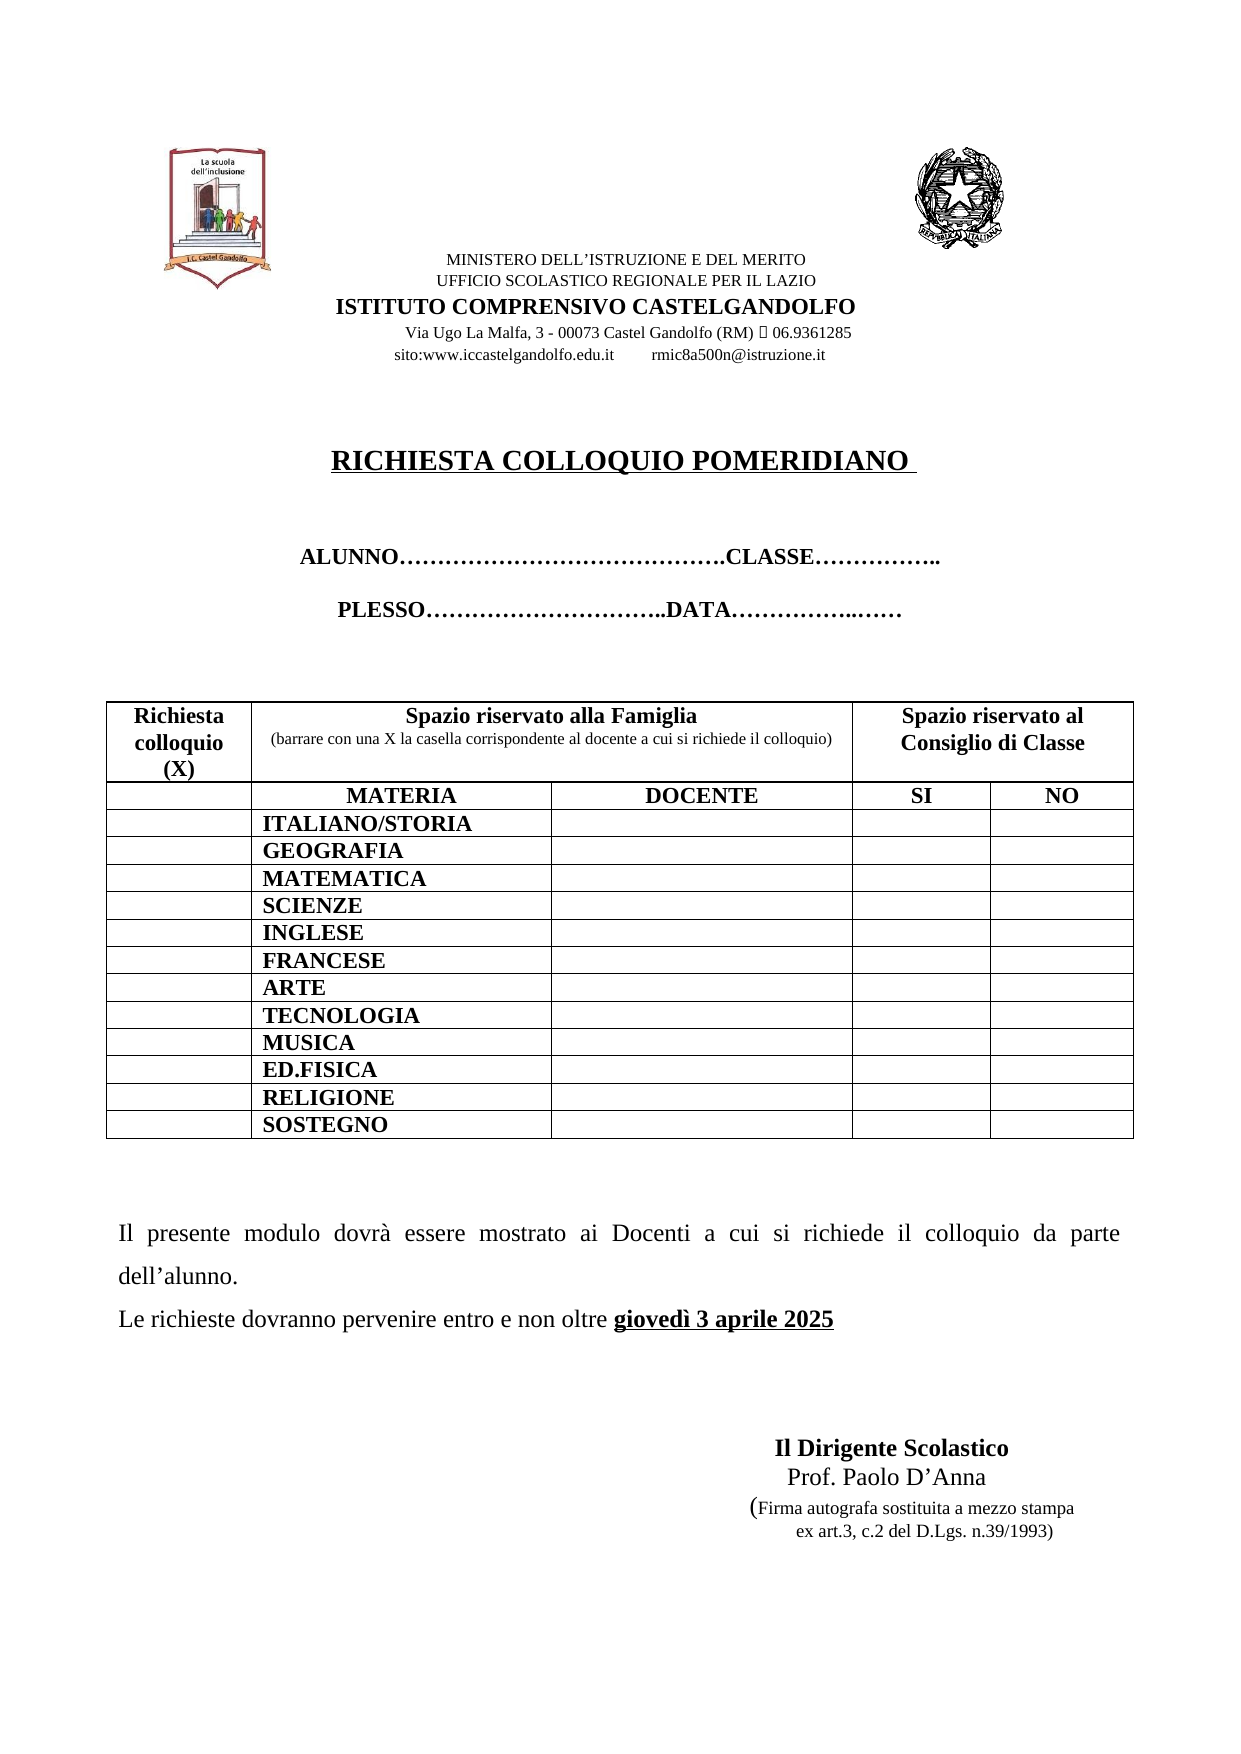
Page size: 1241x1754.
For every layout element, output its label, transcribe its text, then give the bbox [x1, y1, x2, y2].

text (Firma autografa sostituita a mezzo stampa [118, 1491, 1122, 1519]
table_cell [107, 1111, 251, 1138]
table_cell [552, 865, 852, 891]
text sito:www.iccastelgandolfo.edu.it rmic8a500n@istruzione.it [118, 345, 868, 364]
table_cell MATERIA [252, 783, 551, 809]
table_header Richiesta colloquio (X) [107, 703, 251, 781]
table_cell [107, 1056, 251, 1083]
table_header Spazio riservato al Consiglio di Classe [853, 703, 1133, 781]
table_cell [991, 1084, 1133, 1110]
table_cell [991, 1111, 1133, 1138]
table_cell [552, 810, 852, 836]
table_cell [107, 920, 251, 946]
table_cell [853, 947, 990, 973]
table_cell [991, 865, 1133, 891]
table_cell [991, 920, 1133, 946]
table_cell FRANCESE [252, 947, 551, 973]
text Prof. Paolo D’Anna [118, 1462, 1122, 1491]
text Le richieste dovranno pervenire entro e non oltre giovedì 3 aprile 2025 [118, 1304, 1122, 1333]
table_cell [853, 892, 990, 918]
table_cell MUSICA [252, 1029, 551, 1055]
table_cell INGLESE [252, 920, 551, 946]
table_cell [552, 1002, 852, 1028]
text Il presente modulo dovrà essere mostrato ai Docenti a cui si richiede il colloquio da parte dell’alunno. [118, 1218, 1122, 1289]
table_cell [552, 947, 852, 973]
table_cell [107, 837, 251, 864]
table_cell [853, 837, 990, 864]
table_cell [991, 1056, 1133, 1083]
text Via Ugo La Malfa, 3 - 00073 Castel Gandolfo (RM)  06.9361285 [263, 321, 993, 344]
table_cell DOCENTE [552, 783, 852, 809]
table_cell [107, 892, 251, 918]
subtitle MINISTERO DELL’ISTRUZIONE E DEL MERITO [391, 250, 861, 269]
table_cell [107, 783, 251, 809]
table_cell [107, 865, 251, 891]
picture [915, 147, 1004, 249]
table_cell [853, 1056, 990, 1083]
table_cell [991, 810, 1133, 836]
table_cell RELIGIONE [252, 1084, 551, 1110]
table_cell [552, 974, 852, 1001]
text UFFICIO SCOLASTICO REGIONALE PER IL LAZIO [391, 271, 861, 290]
table_cell [107, 947, 251, 973]
table_cell MATEMATICA [252, 865, 551, 891]
table_cell [107, 1084, 251, 1110]
table_cell [552, 892, 852, 918]
text ALUNNO…………………………………….CLASSE…………….. [118, 543, 1122, 569]
table_cell [552, 837, 852, 864]
table_cell ITALIANO/STORIA [252, 810, 551, 836]
table_cell [853, 974, 990, 1001]
table_cell [853, 1111, 990, 1138]
table_header Spazio riservato alla Famiglia (barrare con una X la casella corrispondente al docente a cui si richiede il colloquio) [252, 703, 852, 781]
table_cell ARTE [252, 974, 551, 1001]
table_cell [552, 920, 852, 946]
table_cell [107, 974, 251, 1001]
table_cell SOSTEGNO [252, 1111, 551, 1138]
table_cell [853, 865, 990, 891]
table_cell [991, 1002, 1133, 1028]
table_cell [853, 1002, 990, 1028]
table_cell [991, 1029, 1133, 1055]
table_cell ED.FISICA [252, 1056, 551, 1083]
table_cell [552, 1029, 852, 1055]
table_cell [991, 974, 1133, 1001]
table_cell [991, 892, 1133, 918]
text ex art.3, c.2 del D.Lgs. n.39/1993) [118, 1519, 1122, 1541]
table_cell [552, 1111, 852, 1138]
table_cell SCIENZE [252, 892, 551, 918]
table_cell [552, 1084, 852, 1110]
table_cell [853, 810, 990, 836]
table_cell SI [853, 783, 990, 809]
table_cell GEOGRAFIA [252, 837, 551, 864]
table_cell [991, 837, 1133, 864]
table_cell TECNOLOGIA [252, 1002, 551, 1028]
text PLESSO…………………………..DATA……………..…… [118, 596, 1122, 622]
table_cell [853, 1029, 990, 1055]
table_cell [853, 1084, 990, 1110]
table_cell [853, 920, 990, 946]
table_cell [552, 1056, 852, 1083]
table_cell [107, 1029, 251, 1055]
text ISTITUTO COMPRENSIVO CASTELGANDOLFO [118, 293, 861, 319]
text RICHIESTA COLLOQUIO POMERIDIANO [118, 443, 1122, 476]
picture [163, 147, 272, 290]
table_cell [991, 947, 1133, 973]
text Il Dirigente Scolastico [118, 1433, 1122, 1462]
table_cell [107, 1002, 251, 1028]
table_cell [107, 810, 251, 836]
table_cell NO [991, 783, 1133, 809]
